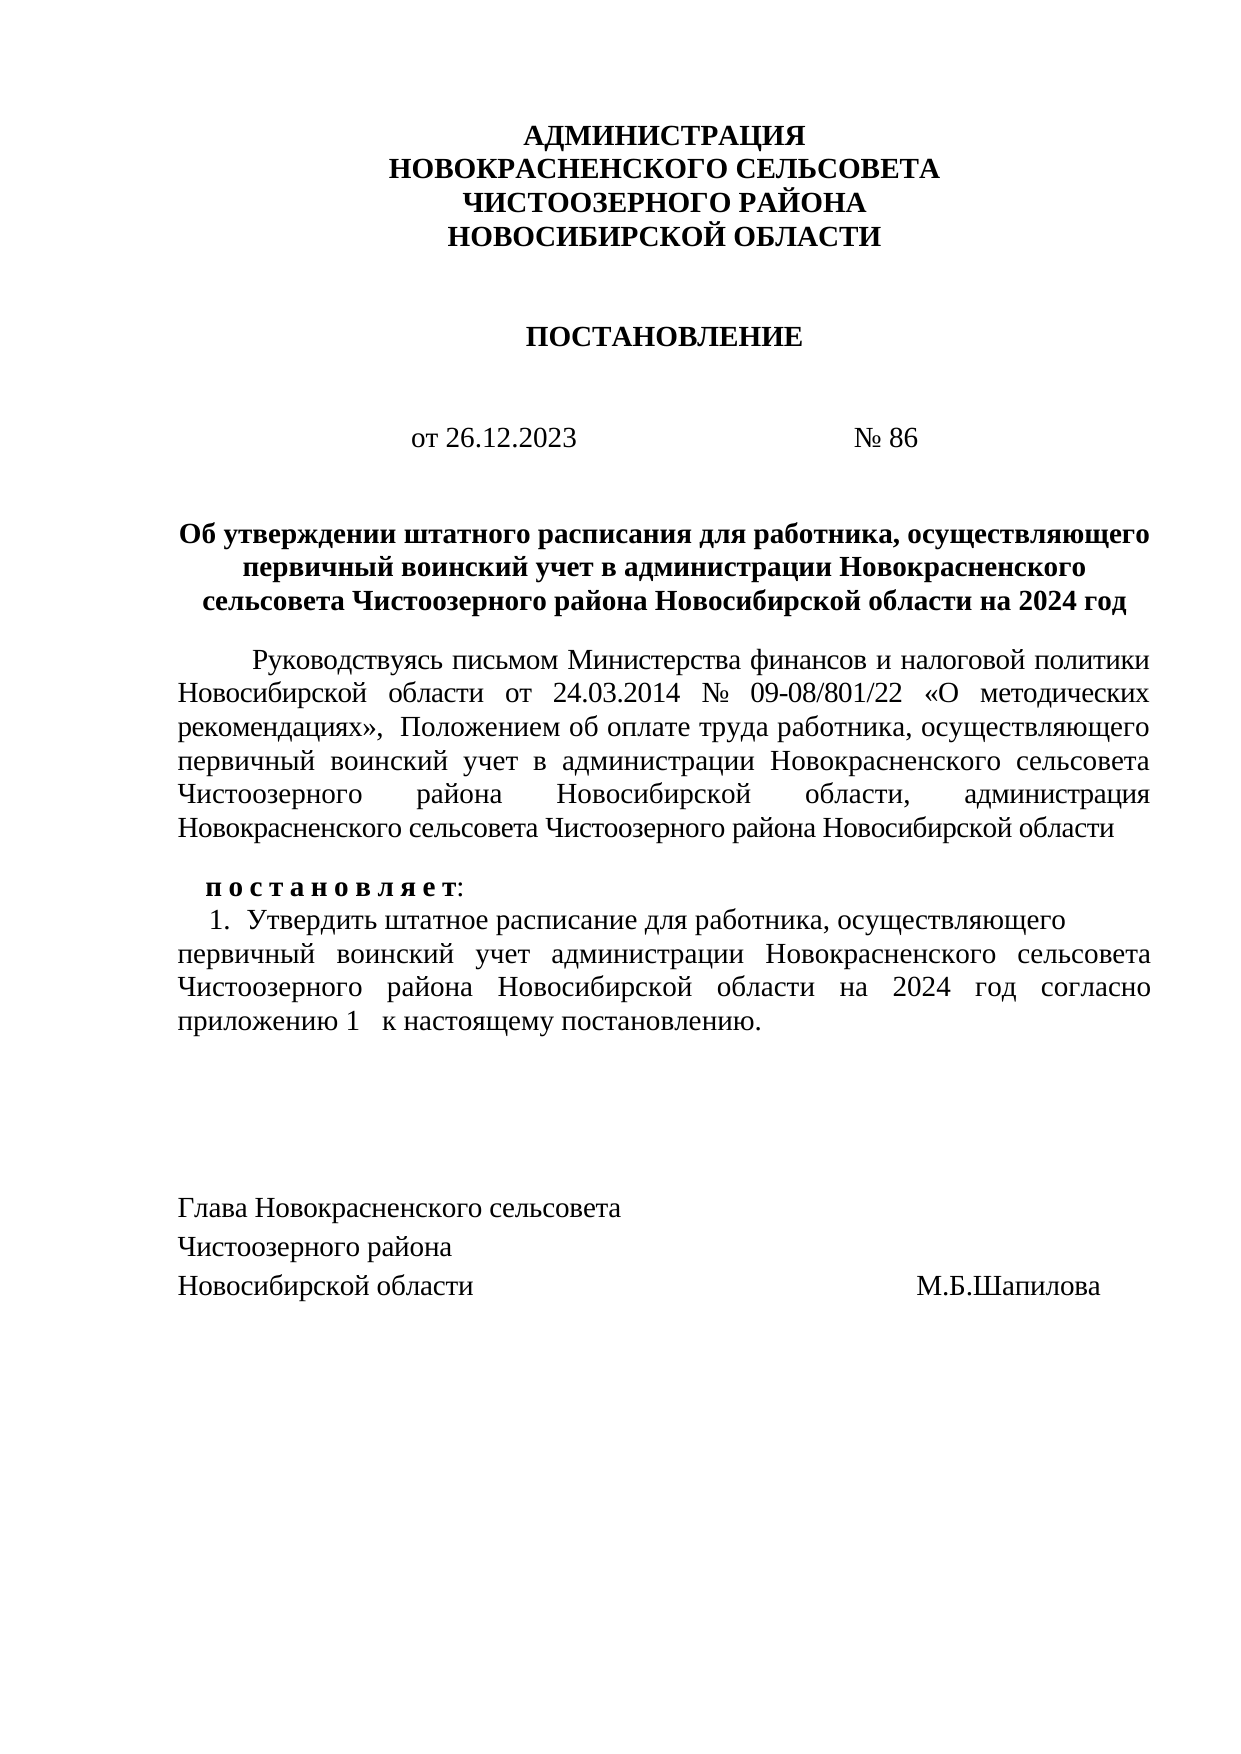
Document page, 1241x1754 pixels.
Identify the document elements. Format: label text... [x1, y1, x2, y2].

text п о с т а н о в л я е т: [177, 869, 1150, 902]
text АДМИНИСТРАЦИЯ [177, 118, 1152, 152]
text НОВОСИБИРСКОЙ ОБЛАСТИ [177, 219, 1152, 252]
text Чистоозерного района [177, 1229, 1152, 1263]
text первичный воинский учет администрации Новокрасненского сельсовета Чистоозерного района Новосибирской области на 2024 год согласно приложению 1 к настоящему постановлению. [177, 936, 1152, 1036]
text ЧИСТООЗЕРНОГО РАЙОНА [177, 185, 1152, 219]
text от 26.12.2023 № 86 [177, 420, 1152, 453]
text ПОСТАНОВЛЕНИЕ [177, 319, 1152, 353]
text Об утверждении штатного расписания для работника, осуществляющего первичный воинский учет в администрации Новокрасненского сельсовета Чистоозерного района Новосибирской области на 2024 год [177, 516, 1152, 616]
text Руководствуясь письмом Министерства финансов и налоговой политики Новосибирской области от 24.03.2014 № 09-08/801/22 «О методических рекомендациях», Положением об оплате труда работника, осуществляющего первичный воинский учет в администрации Новокрасненского сельсовета Чистоозерного района Новосибирской области, администрация Новокрасненского сельсовета Чистоозерного района Новосибирской области [177, 642, 1150, 843]
text Новосибирской области М.Б.Шапилова [177, 1268, 1152, 1301]
text Глава Новокрасненского сельсовета [177, 1191, 1152, 1224]
list Утвердить штатное расписание для работника, осуществляющего [208, 902, 1152, 936]
text НОВОКРАСНЕНСКОГО СЕЛЬСОВЕТА [177, 152, 1152, 185]
